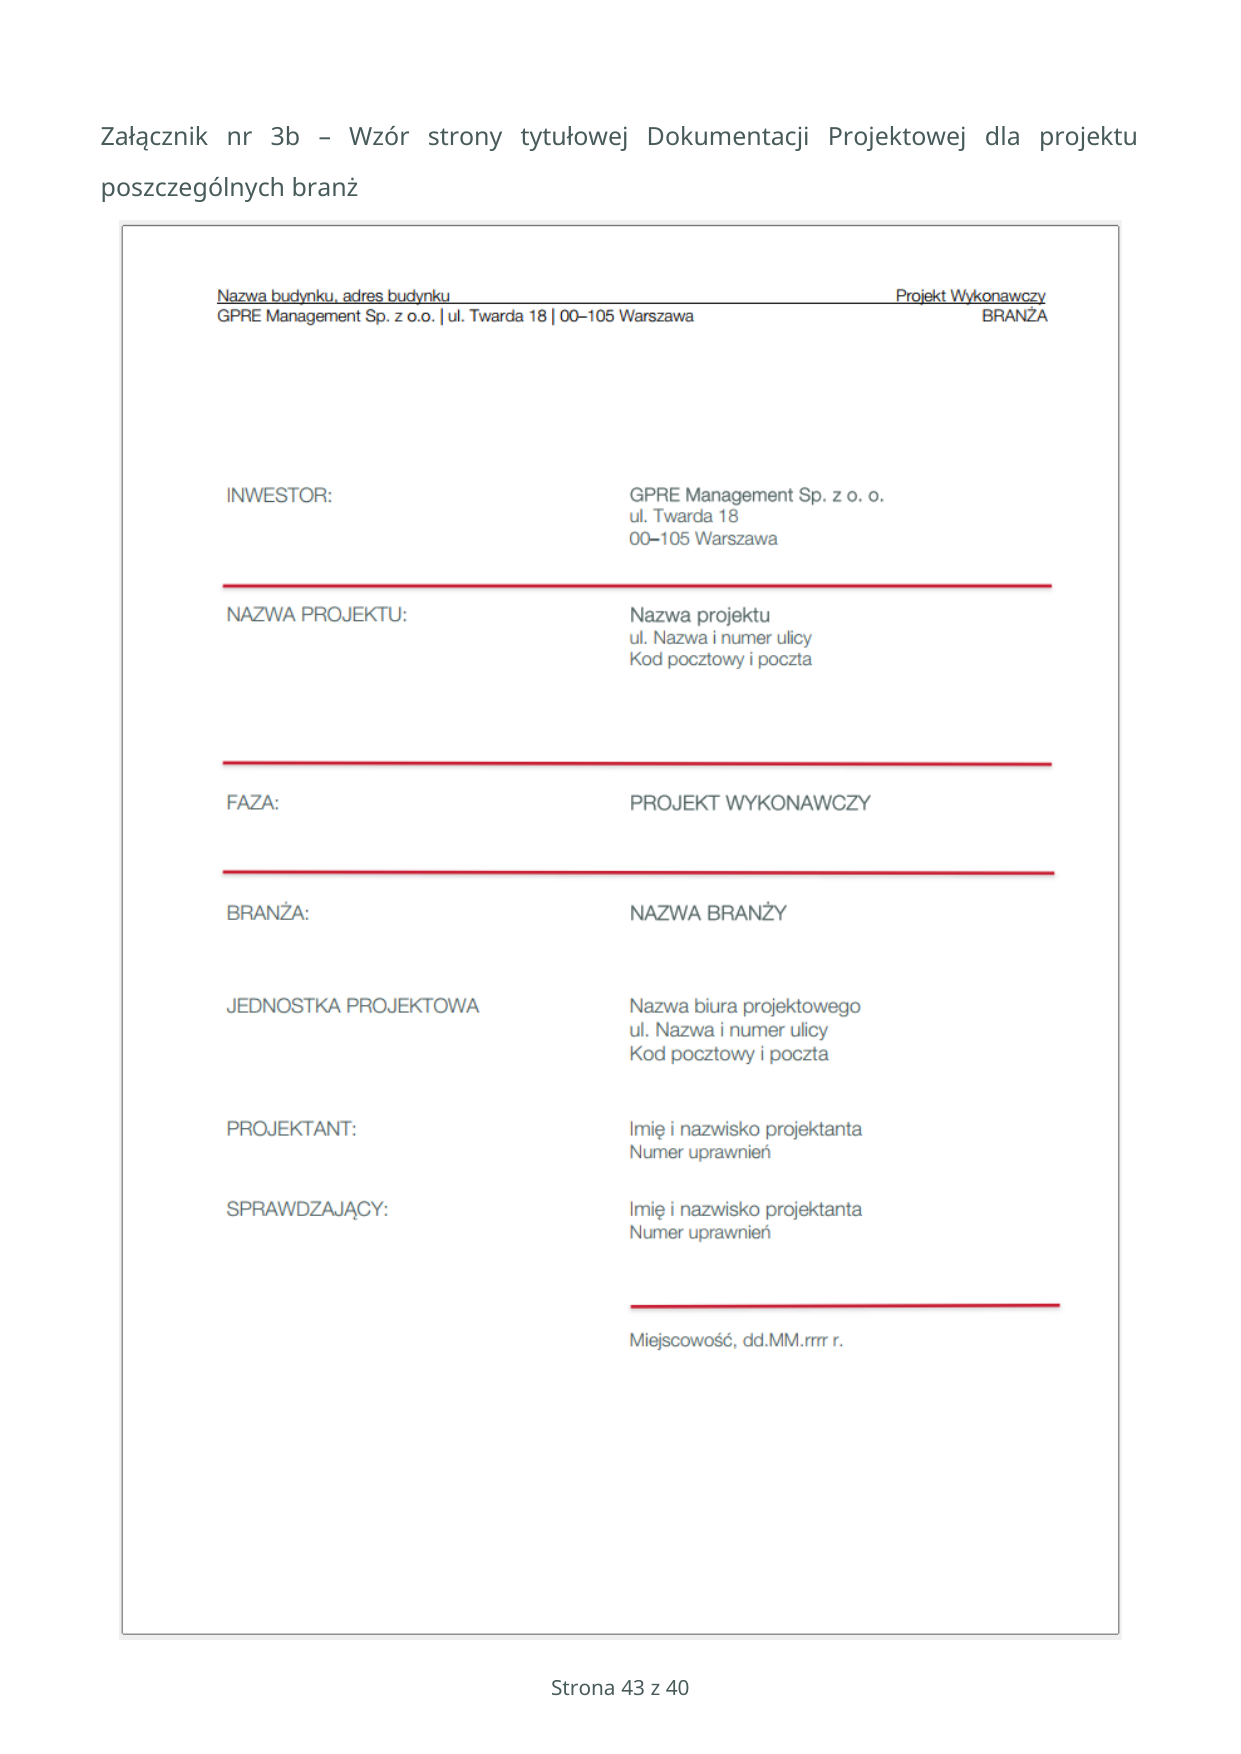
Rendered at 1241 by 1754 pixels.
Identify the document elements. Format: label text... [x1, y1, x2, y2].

text Załącznik nr 3b – Wzór strony tytułowej Dokumentacji Projektowej dla projektu poszczególnych branż [100, 118, 1140, 203]
picture [118, 220, 1122, 1640]
